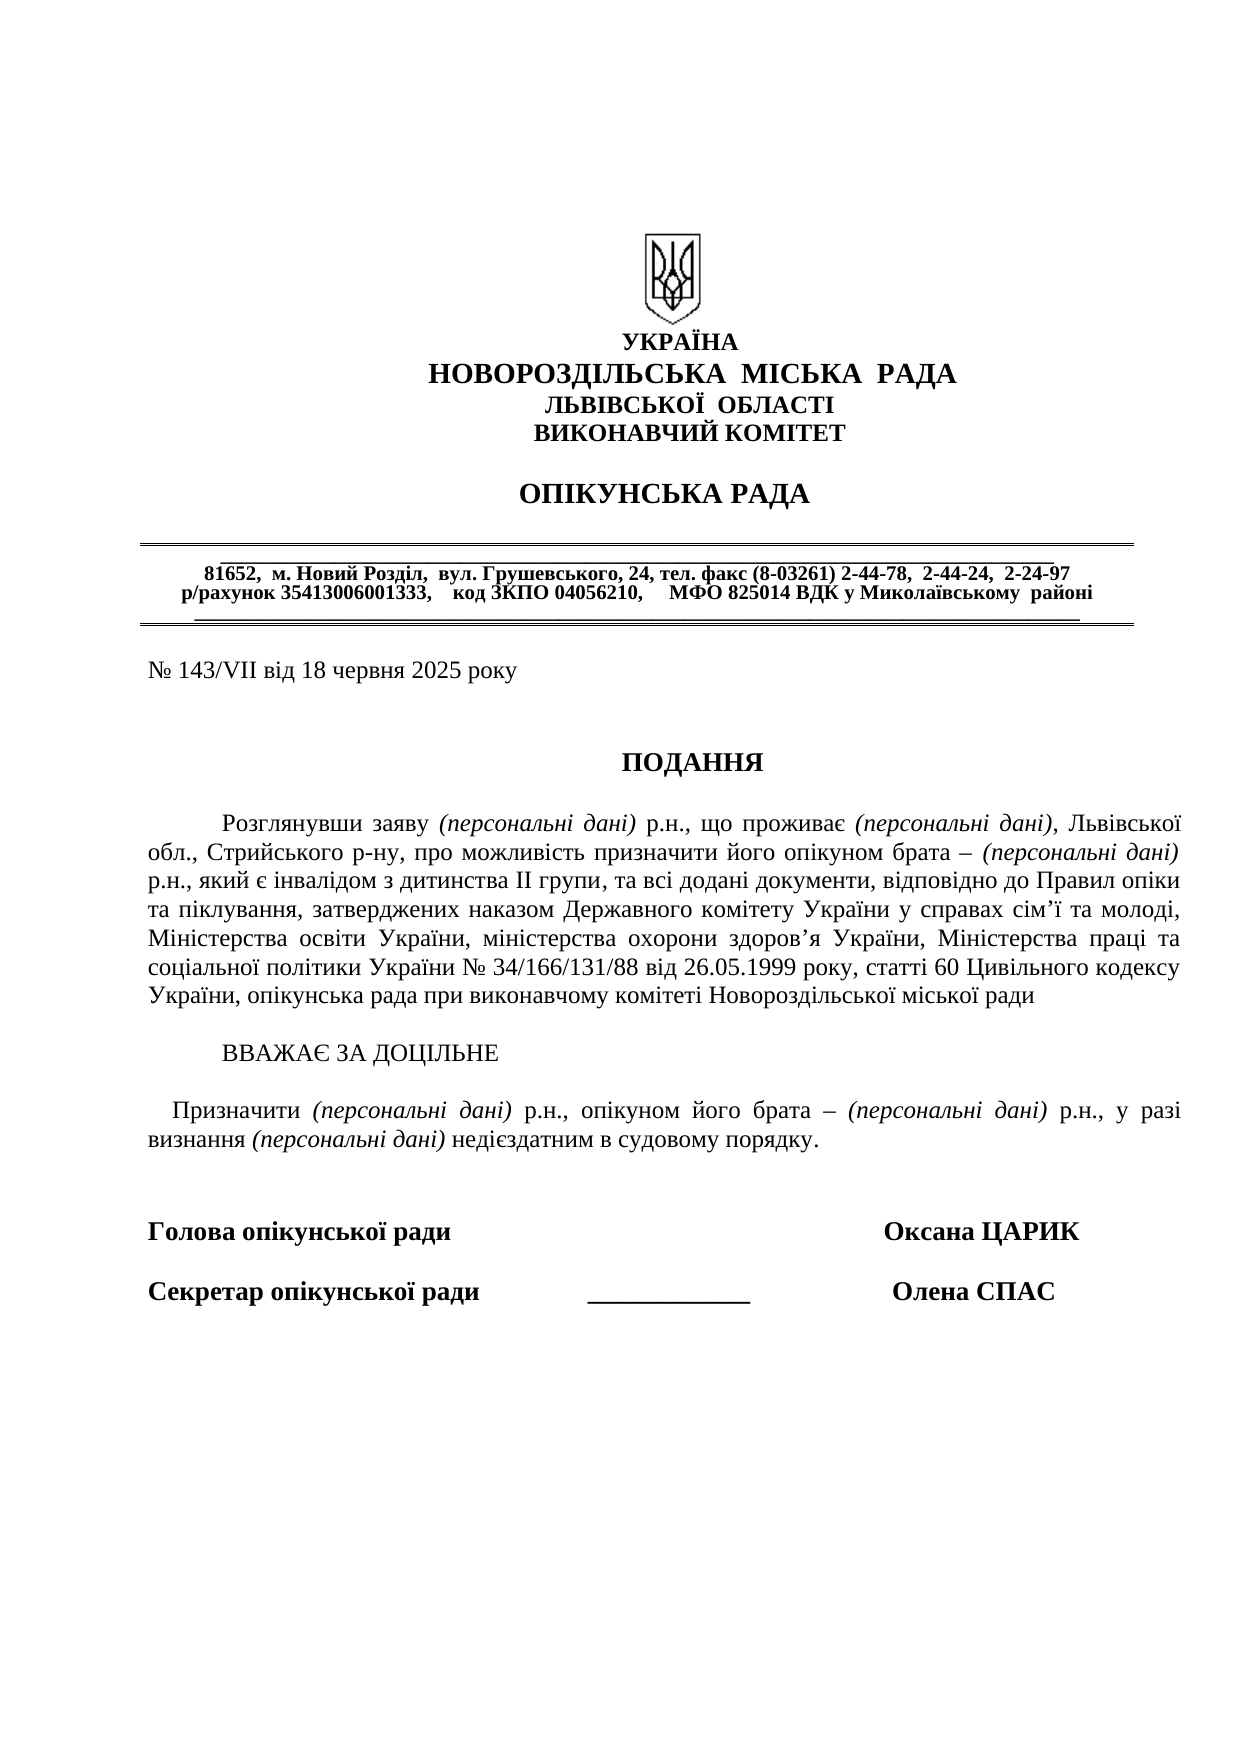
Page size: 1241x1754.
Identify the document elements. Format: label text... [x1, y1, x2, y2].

picture [590, 231, 756, 328]
text НОВОРОЗДІЛЬСЬКА МІСЬКА РАДА [148, 356, 1181, 390]
text ВВАЖАЄ ЗА ДОЦІЛЬНЕ [148, 1038, 1181, 1067]
text Призначити (персональні дані) р.н., опікуном його брата – (персональні дані) р.н., у разі визнання (персональні дані) недієздатним в судовому порядку. [148, 1096, 1181, 1153]
text Голова опікунської ради Оксана ЦАРИК [148, 1215, 1181, 1247]
text ОПІКУНСЬКА РАДА [148, 476, 1181, 509]
text ВИКОНАВЧИЙ КОМІТЕТ [148, 418, 1181, 447]
text Розглянувши заяву (персональні дані) р.н., що проживає (персональні дані), Львівської обл., Стрийського р-ну, про можливість призначити його опікуном брата – (персональні дані) р.н., який є інвалідом з дитинства ІІ групи, та всі додані документи, відповідно до Правил опіки та піклування, затверджених наказом Державного комітету України у справах сім’ї та молоді, Міністерства освіти України, міністерства охорони здоров’я України, Міністерства праці та соціальної політики України № 34/166/131/88 від 26.05.1999 року, статті 60 Цивільного кодексу України, опікунська рада при виконавчому комітеті Новороздільської міської ради [148, 808, 1181, 1009]
text УКРАЇНА [516, 327, 1181, 356]
text № 143/VII від 18 червня 2025 року [148, 655, 1181, 683]
text Секретар опікунської ради ____________ Олена СПАС [148, 1274, 1181, 1306]
text ПОДАННЯ [148, 746, 1181, 777]
text ЛЬВІВСЬКОЇ ОБЛАСТІ [148, 390, 1181, 418]
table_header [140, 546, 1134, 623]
